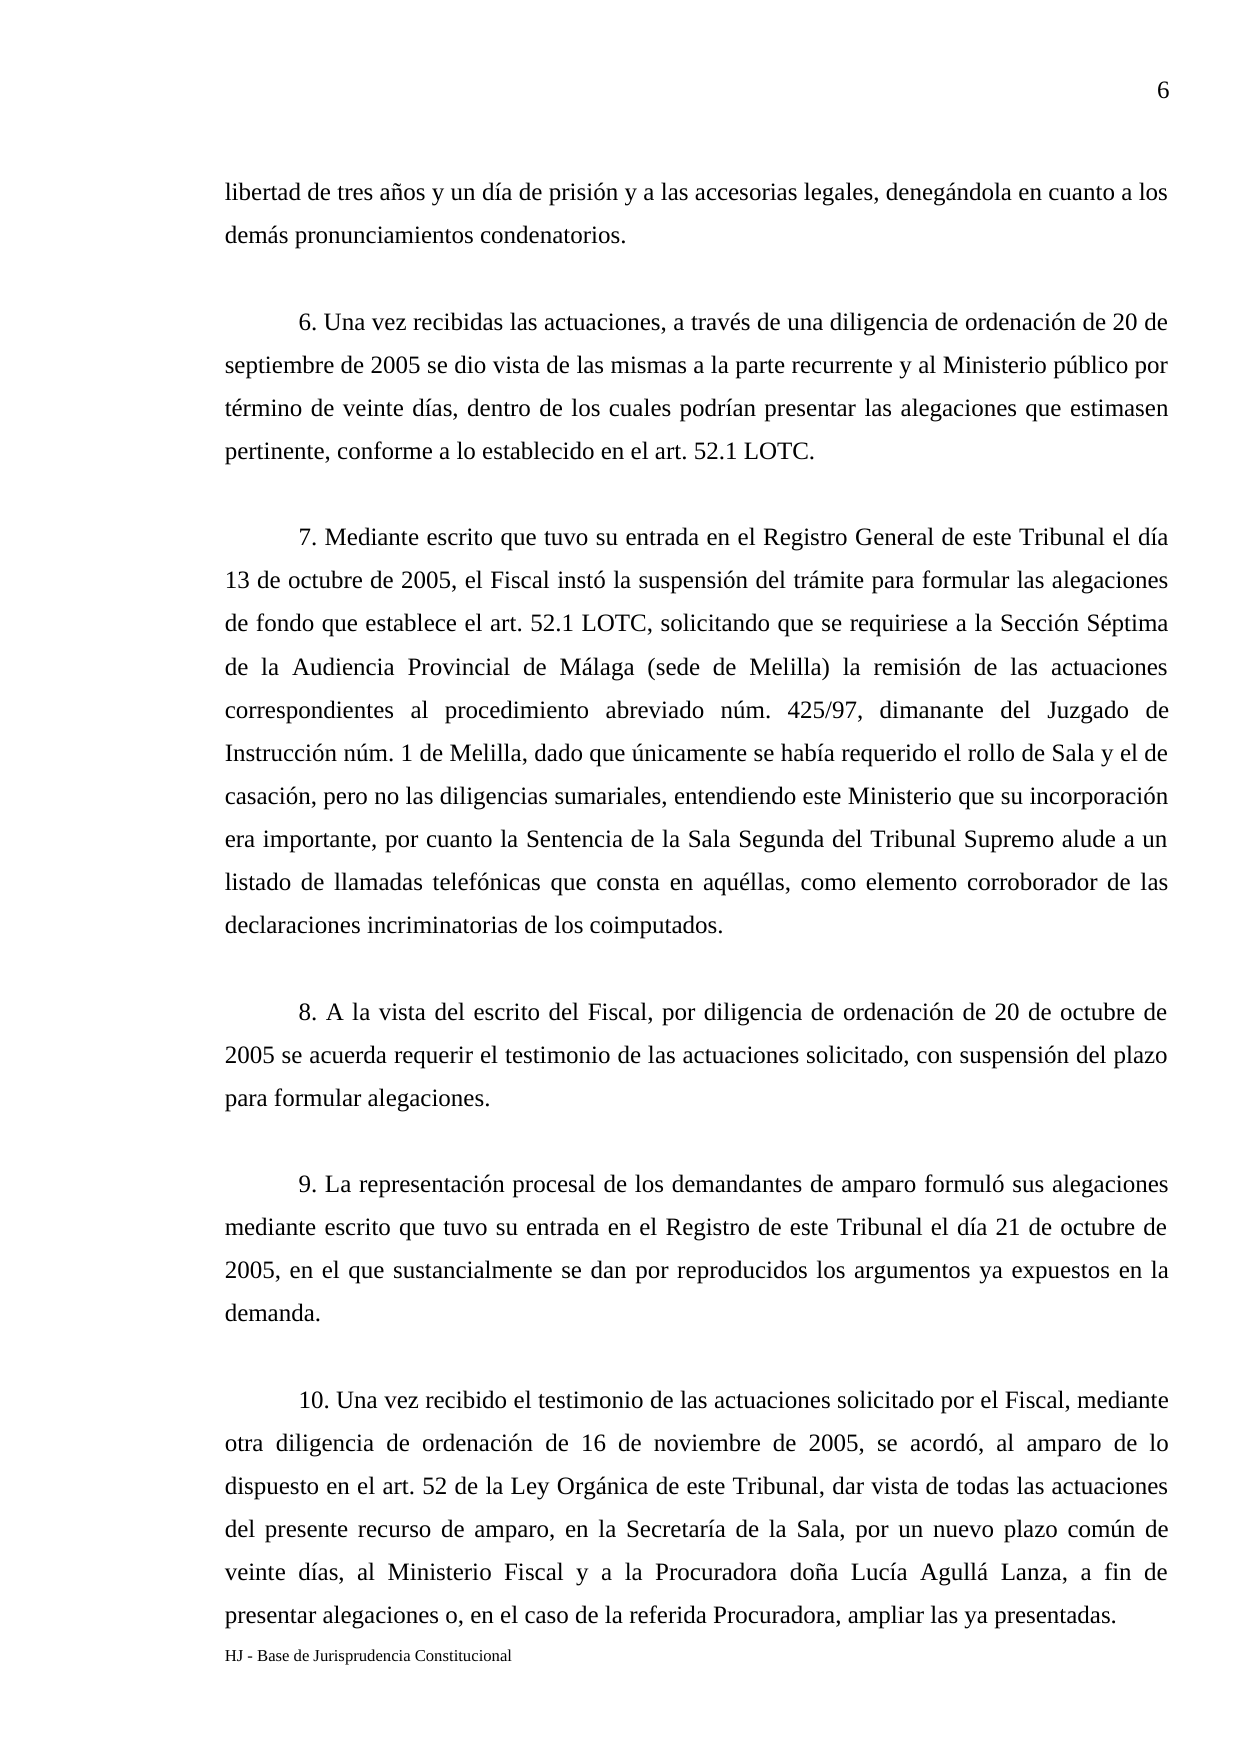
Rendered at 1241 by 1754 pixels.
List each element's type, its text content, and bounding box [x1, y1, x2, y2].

text 10. Una vez recibido el testimonio de las actuaciones solicitado por el Fiscal, mediante otra diligencia de ordenación de 16 de noviembre de 2005, se acordó, al amparo de lo dispuesto en el art. 52 de la Ley Orgánica de este Tribunal, dar vista de todas las actuaciones del presente recurso de amparo, en la Secretaría de la Sala, por un nuevo plazo común de veinte días, al Ministerio Fiscal y a la Procuradora doña Lucía Agullá Lanza, a fin de presentar alegaciones o, en el caso de la referida Procuradora, ampliar las ya presentadas. [224, 1385, 1169, 1629]
text 6. Una vez recibidas las actuaciones, a través de una diligencia de ordenación de 20 de septiembre de 2005 se dio vista de las mismas a la parte recurrente y al Ministerio público por término de veinte días, dentro de los cuales podrían presentar las alegaciones que estimasen pertinente, conforme a lo establecido en el art. 52.1 LOTC. [224, 307, 1169, 465]
text 8. A la vista del escrito del Fiscal, por diligencia de ordenación de 20 de octubre de 2005 se acuerda requerir el testimonio de las actuaciones solicitado, con suspensión del plazo para formular alegaciones. [224, 997, 1169, 1112]
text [224, 177, 1169, 249]
text 9. La representación procesal de los demandantes de amparo formuló sus alegaciones mediante escrito que tuvo su entrada en el Registro de este Tribunal el día 21 de octubre de 2005, en el que sustancialmente se dan por reproducidos los argumentos ya expuestos en la demanda. [224, 1169, 1169, 1327]
text 7. Mediante escrito que tuvo su entrada en el Registro General de este Tribunal el día 13 de octubre de 2005, el Fiscal instó la suspensión del trámite para formular las alegaciones de fondo que establece el art. 52.1 LOTC, solicitando que se requiriese a la Sección Séptima de la Audiencia Provincial de Málaga (sede de Melilla) la remisión de las actuaciones correspondientes al procedimiento abreviado núm. 425/97, dimanante del Juzgado de Instrucción núm. 1 de Melilla, dado que únicamente se había requerido el rollo de Sala y el de casación, pero no las diligencias sumariales, entendiendo este Ministerio que su incorporación era importante, por cuanto la Sentencia de la Sala Segunda del Tribunal Supremo alude a un listado de llamadas telefónicas que consta en aquéllas, como elemento corroborador de las declaraciones incriminatorias de los coimputados. [224, 522, 1169, 939]
